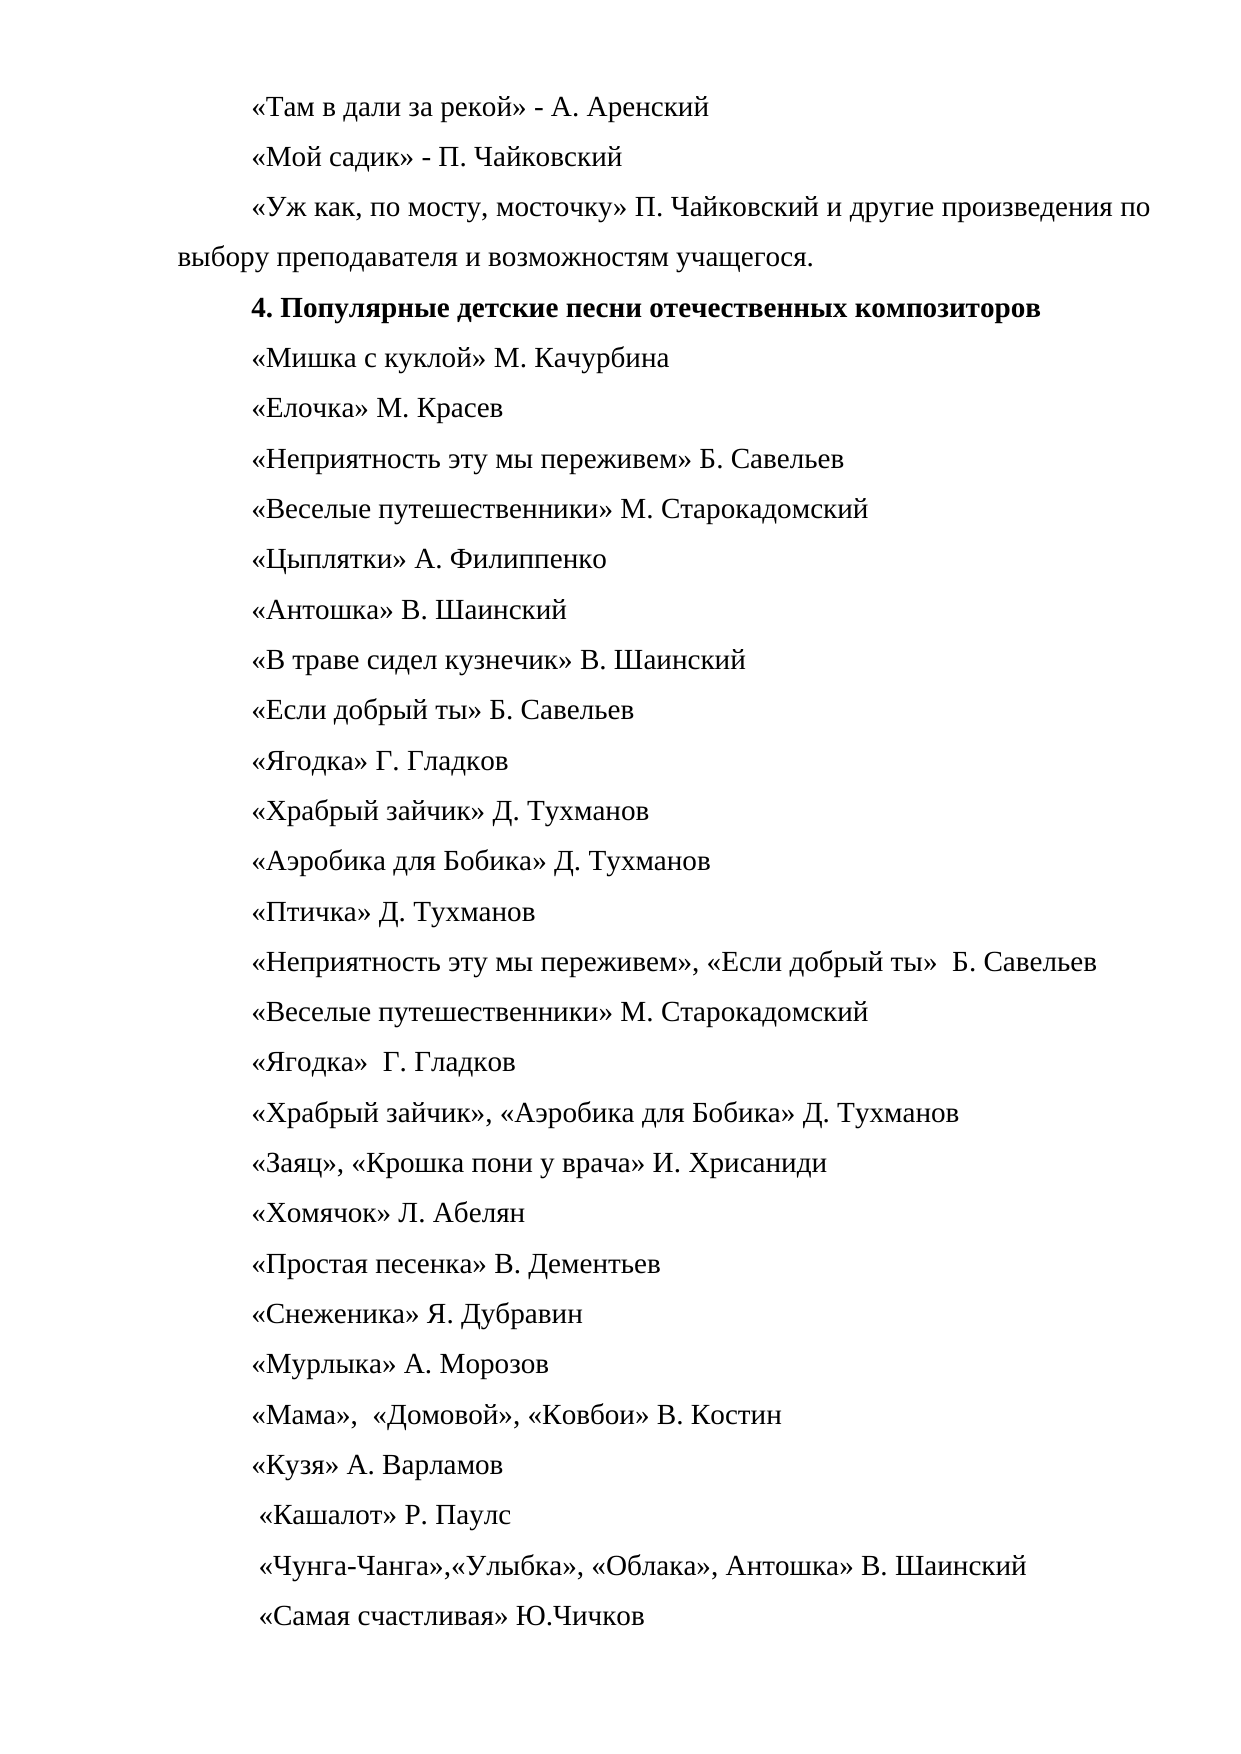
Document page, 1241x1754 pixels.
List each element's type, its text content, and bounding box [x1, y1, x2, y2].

text «Заяц», «Крошка пони у врача» И. Хрисаниди [177, 1145, 1152, 1179]
text «Самая счастливая» Ю.Чичков [177, 1598, 1152, 1632]
text «Кашалот» Р. Паулс [177, 1497, 1152, 1531]
text «Аэробика для Бобика» Д. Тухманов [177, 843, 1152, 877]
text «Ягодка» Г. Гладков [177, 1044, 1152, 1078]
text «Цыплятки» А. Филиппенко [177, 541, 1152, 575]
text «Мишка с куклой» М. Качурбина [177, 340, 1152, 374]
text «Веселые путешественники» М. Старокадомский [177, 994, 1152, 1028]
text «Неприятность эту мы переживем», «Если добрый ты» Б. Савельев [177, 944, 1152, 977]
text «Мой садик» - П. Чайковский [177, 139, 1152, 172]
text 4. Популярные детские песни отечественных композиторов [177, 290, 1152, 323]
text «Антошка» В. Шаинский [177, 592, 1152, 625]
text «Простая песенка» В. Дементьев [177, 1246, 1152, 1279]
text «Кузя» А. Варламов [177, 1447, 1152, 1481]
text «Птичка» Д. Тухманов [177, 894, 1152, 927]
text «Храбрый зайчик» Д. Тухманов [177, 793, 1152, 827]
text «Хомячок» Л. Абелян [177, 1196, 1152, 1229]
text «Неприятность эту мы переживем» Б. Савельев [177, 441, 1152, 474]
text «Мурлыка» А. Морозов [177, 1346, 1152, 1380]
text «Чунга-Чанга»,«Улыбка», «Облака», Антошка» В. Шаинский [177, 1548, 1152, 1581]
text «В траве сидел кузнечик» В. Шаинский [177, 642, 1152, 676]
text «Ягодка» Г. Гладков [177, 743, 1152, 776]
text «Мама», «Домовой», «Ковбои» В. Костин [177, 1397, 1152, 1430]
text «Снеженика» Я. Дубравин [177, 1296, 1152, 1330]
text «Если добрый ты» Б. Савельев [177, 692, 1152, 726]
text «Елочка» М. Красев [177, 391, 1152, 424]
text «Храбрый зайчик», «Аэробика для Бобика» Д. Тухманов [177, 1095, 1152, 1128]
text «Веселые путешественники» М. Старокадомский [177, 491, 1152, 525]
text «Уж как, по мосту, мосточку» П. Чайковский и другие произведения по выбору преподавателя и возможностям учащегося. [177, 189, 1152, 273]
text «Там в дали за рекой» - А. Аренский [177, 89, 1152, 122]
